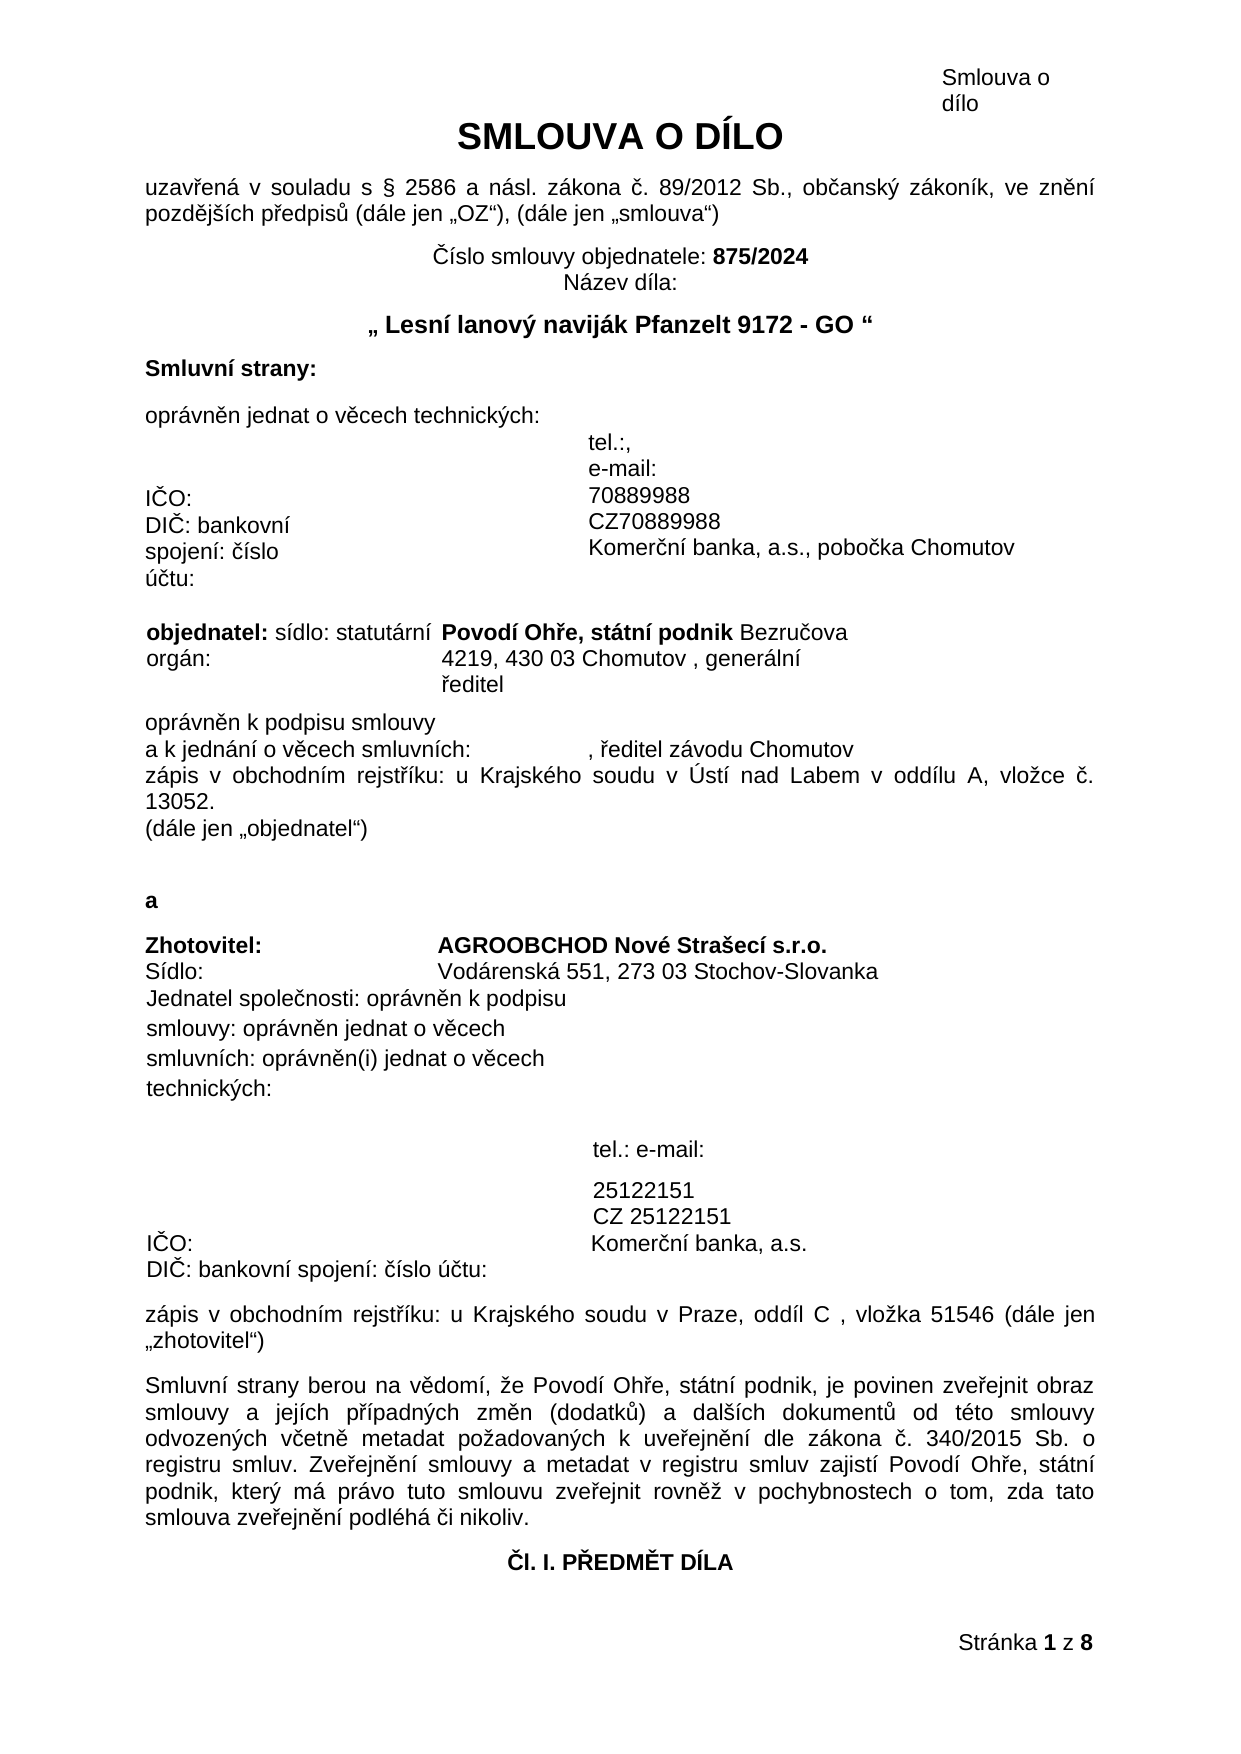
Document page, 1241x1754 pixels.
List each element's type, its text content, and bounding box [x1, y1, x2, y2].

text a [145, 887, 1096, 913]
text SMLOUVA O DÍLO [145, 114, 1096, 157]
table_header tel.: e-mail: [573, 985, 892, 1166]
table_cell 25122151 CZ 25122151 Komerční banka, a.s. [573, 1166, 892, 1282]
text Smluvní strany berou na vědomí, že Povodí Ohře, státní podnik, je povinen zveřejnit obraz smlouvy a jejích případných změn (dodatků) a dalších dokumentů od této smlouvy odvozených včetně metadat požadovaných k uveřejnění dle zákona č. 340/2015 Sb. o registru smluv. Zveřejnění smlouvy a metadat v registru smluv zajistí Povodí Ohře, státní podnik, který má právo tuto smlouvu zveřejnit rovněž v pochybnostech o tom, zda tato smlouva zveřejnění podléhá či nikoliv. [145, 1372, 1096, 1531]
text uzavřená v souladu s § 2586 a násl. zákona č. 89/2012 Sb., občanský zákoník, ve znění pozdějších předpisů (dále jen „OZ“), (dále jen „smlouva“) [145, 174, 1096, 226]
text „ Lesní lanový naviják Pfanzelt 9172 - GO “ [145, 312, 1096, 338]
text Číslo smlouvy objednatele: 875/2024 Název díla: [145, 243, 1096, 296]
text zápis v obchodním rejstříku: u Krajského soudu v Praze, oddíl C , vložka 51546 (dále jen „zhotovitel“) [145, 1301, 1096, 1354]
text Čl. I. PŘEDMĚT DÍLA [145, 1549, 1096, 1576]
table_header Jednatel společnosti: oprávněn k podpisu smlouvy: oprávněn jednat o věcech smluvních: oprávněn(i) jednat o věcech technických: [145, 985, 573, 1166]
text zápis v obchodním rejstříku: u Krajského soudu v Ústí nad Labem v oddílu A, vložce č. 13052. [145, 762, 1096, 815]
text Smluvní strany: [145, 355, 1096, 382]
table_header objednatel: sídlo: statutární orgán: [145, 619, 440, 709]
table_cell IČO: DIČ: bankovní spojení: číslo účtu: [145, 1166, 573, 1282]
text oprávněn k podpisu smlouvy [145, 709, 1096, 736]
table_header Povodí Ohře, státní podnik Bezručova 4219, 430 03 Chomutov , generální ředitel [440, 619, 860, 709]
text (dále jen „objednatel“) [145, 815, 1096, 841]
text a k jednání o věcech smluvních: , ředitel závodu Chomutov [145, 736, 1096, 762]
text Sídlo: Vodárenská 551, 273 03 Stochov-Slovanka [145, 958, 1096, 985]
text Zhotovitel: AGROOBCHOD Nové Strašecí s.r.o. [145, 932, 1096, 958]
